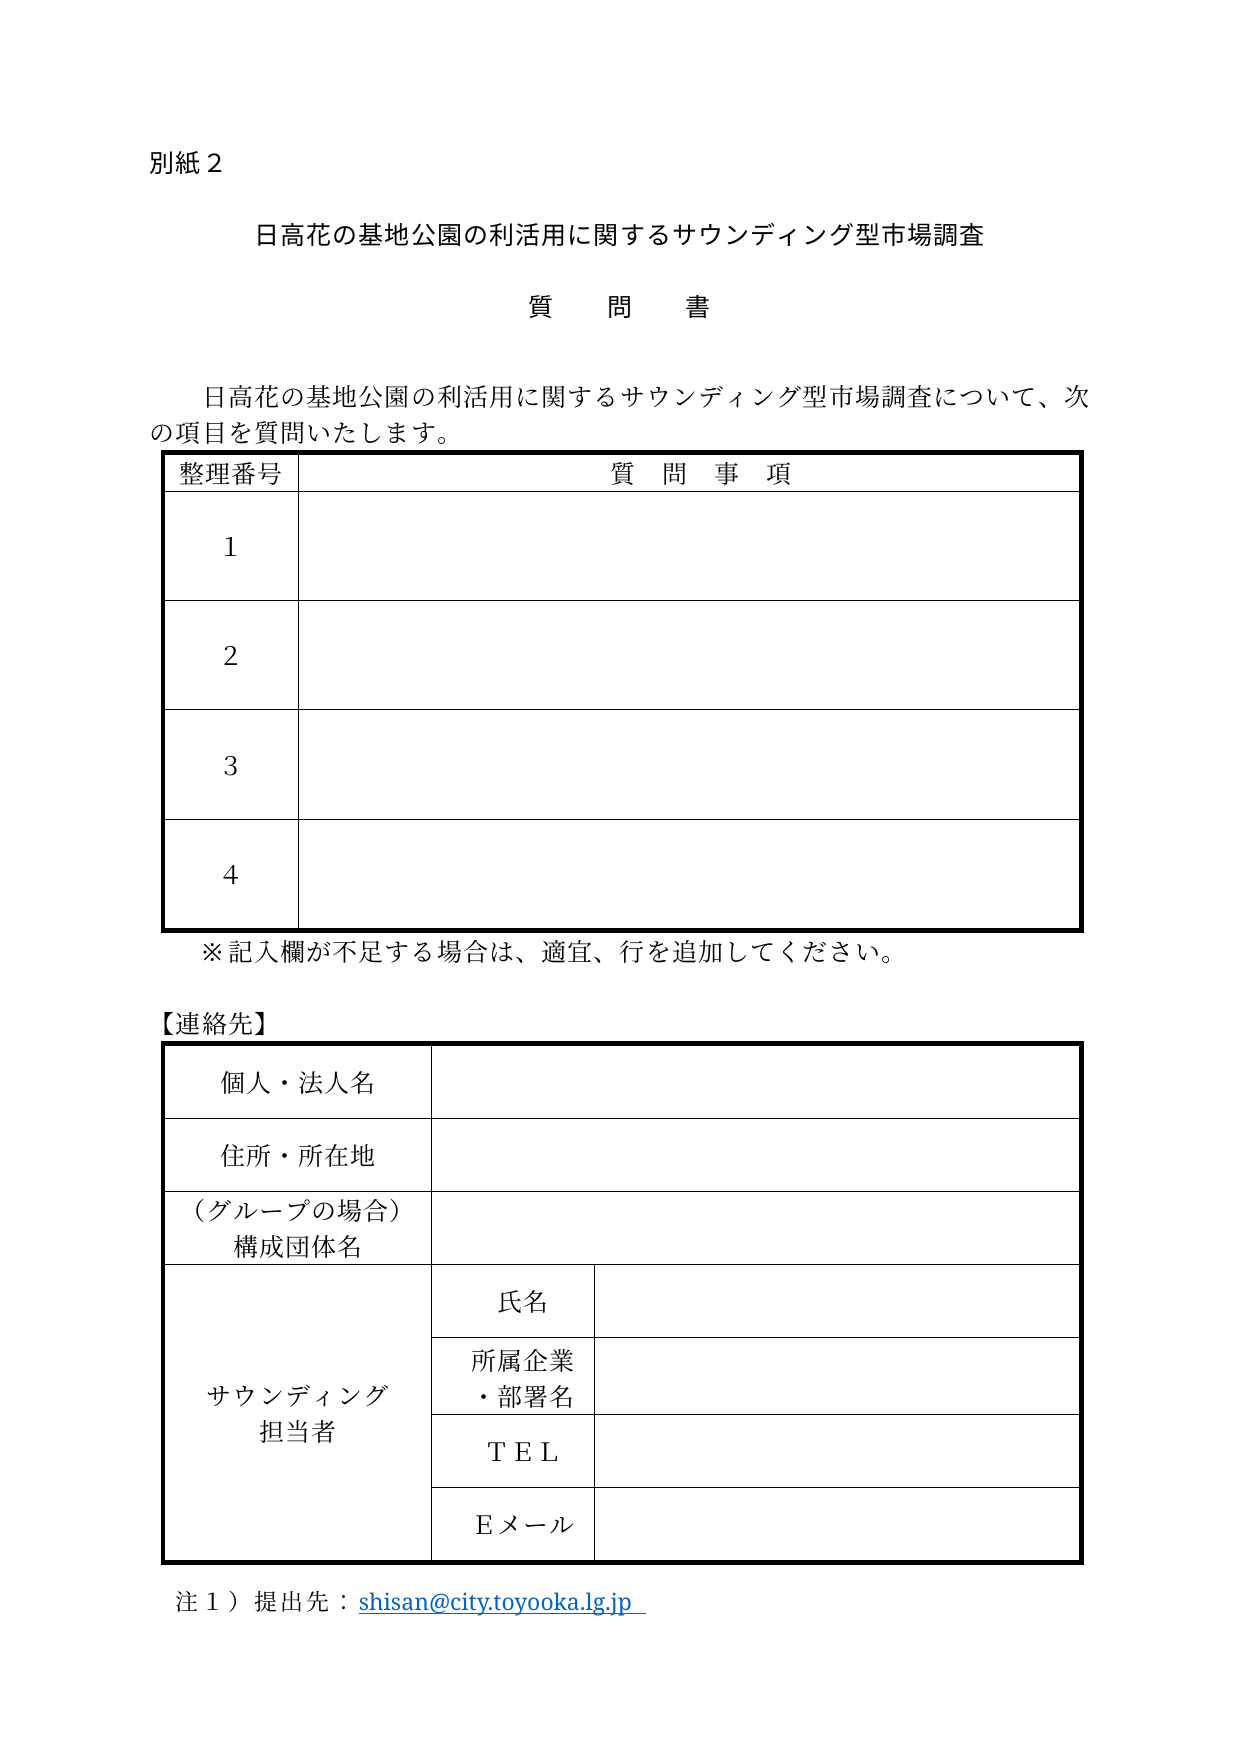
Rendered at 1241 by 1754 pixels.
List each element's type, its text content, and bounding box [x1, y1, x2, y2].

table_cell [432, 1119, 1079, 1191]
table_header 個人・法人名 [165, 1046, 431, 1118]
table_cell [299, 601, 1079, 709]
text 別紙２ [149, 125, 1091, 197]
table_header [432, 1046, 1079, 1118]
table_cell [595, 1338, 1079, 1414]
table_cell [299, 820, 1079, 928]
table_header 質 問 事 項 [299, 455, 1079, 491]
text ※記入欄が不足する場合は、適宜、行を追加してください。 [176, 933, 1091, 969]
text 【連絡先】 [149, 1005, 1091, 1041]
table_cell [595, 1488, 1079, 1560]
table_cell [595, 1265, 1079, 1337]
table_cell （グループの場合） 構成団体名 [165, 1192, 431, 1264]
table_cell [299, 710, 1079, 819]
text 注１）提出先：shisan@city.toyooka.lg.jp [149, 1583, 1064, 1619]
text 日高花の基地公園の利活用に関するサウンディング型市場調査について、次の項目を質問いたします。 [149, 378, 1091, 450]
text 日高花の基地公園の利活用に関するサウンディング型市場調査 [149, 197, 1091, 269]
table_cell [299, 492, 1079, 600]
table_cell [595, 1415, 1079, 1487]
table_cell 氏名 [432, 1265, 594, 1337]
table_cell １ [165, 492, 298, 600]
table_cell サウンディング 担当者 [165, 1265, 431, 1560]
table_cell Ｅメール [432, 1488, 594, 1560]
table_cell ４ [165, 820, 298, 928]
table_cell ＴＥＬ [432, 1415, 594, 1487]
table_cell 住所・所在地 [165, 1119, 431, 1191]
table_cell ２ [165, 601, 298, 709]
table_cell [432, 1192, 1079, 1264]
text 質 問 書 [149, 269, 1091, 342]
table_header 整理番号 [165, 455, 298, 491]
table_cell ３ [165, 710, 298, 819]
table_cell 所属企業 ・部署名 [432, 1338, 594, 1414]
